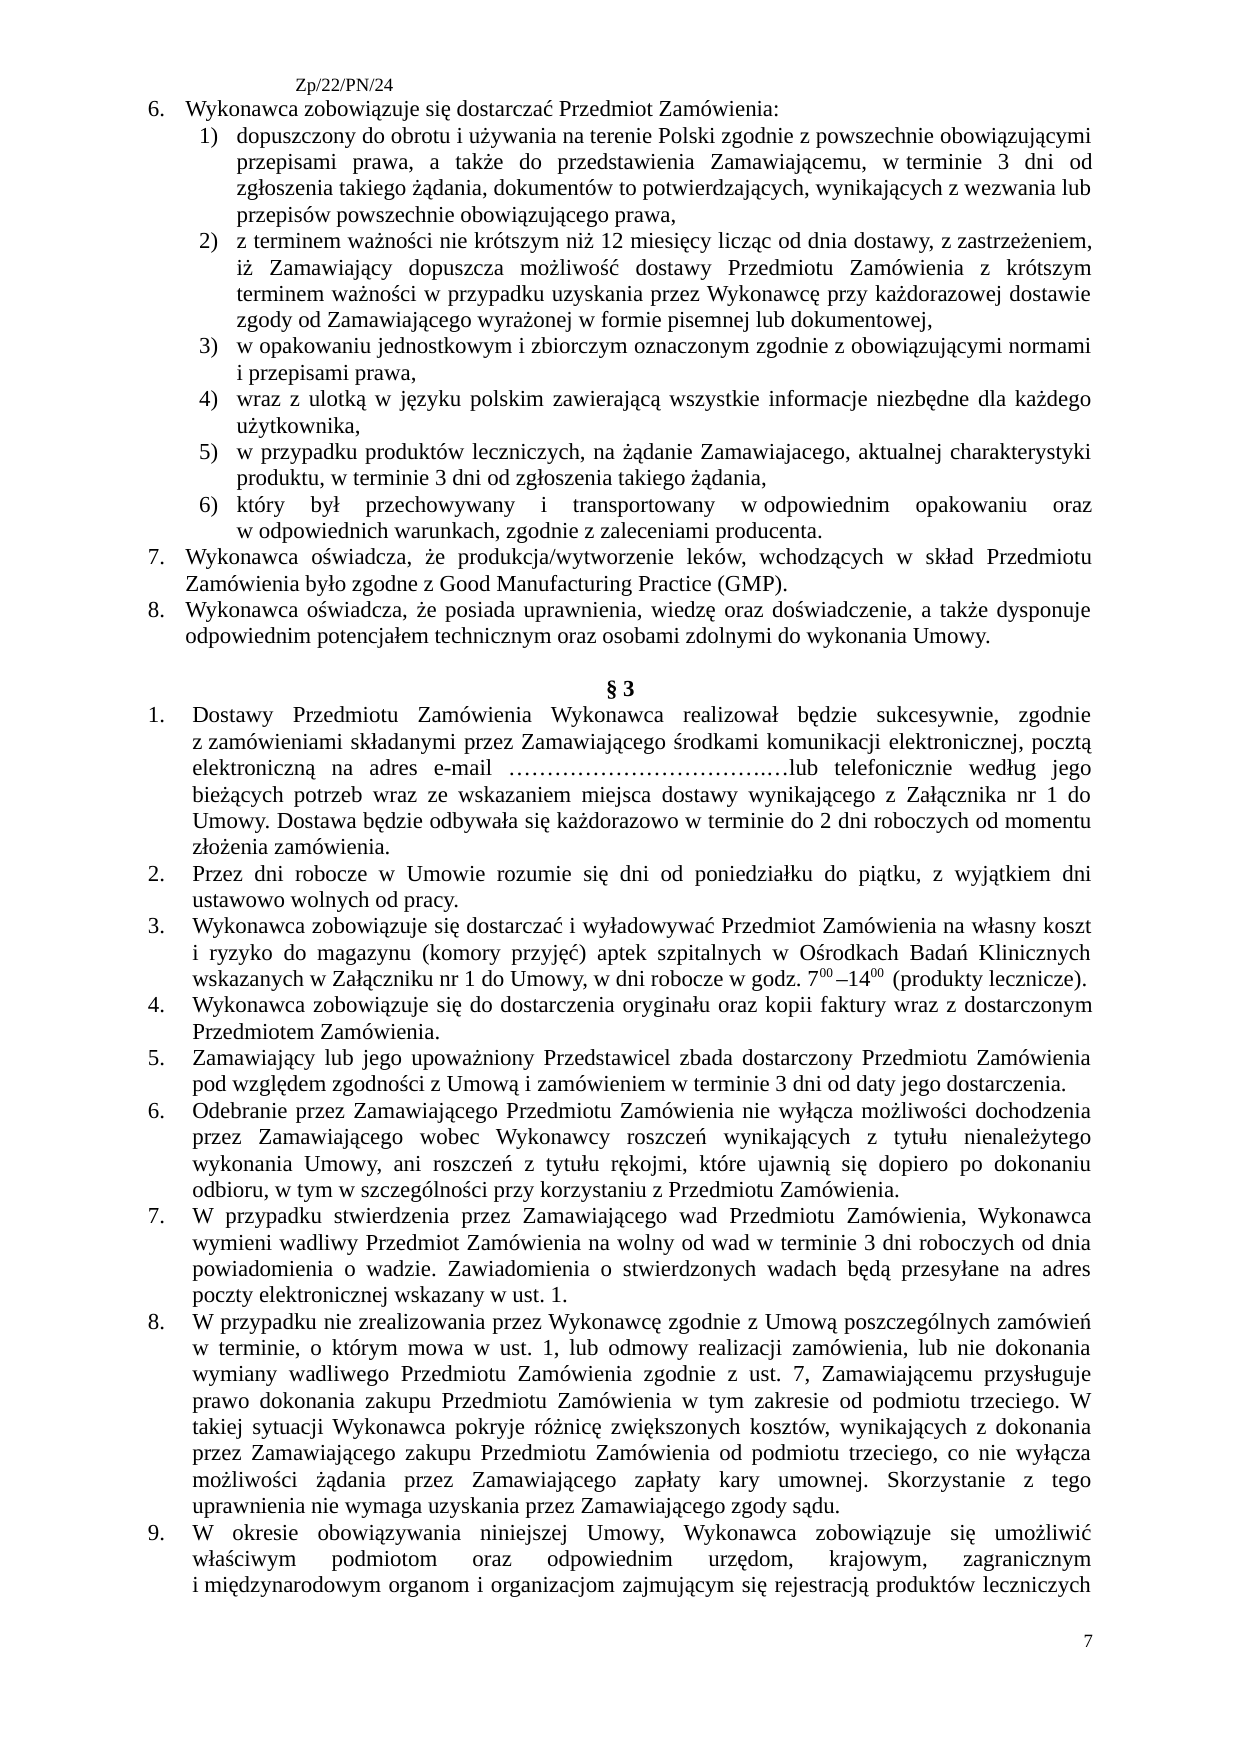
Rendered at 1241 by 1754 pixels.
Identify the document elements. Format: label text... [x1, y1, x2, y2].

list Odebranie przez Zamawiającego Przedmiotu Zamówienia nie wyłącza możliwości dochodzenia przez Zamawiającego wobec Wykonawcy roszczeń wynikających z tytułu nienależytego wykonania Umowy, ani roszczeń z tytułu rękojmi, które ujawnią się dopiero po dokonaniu odbioru, w tym w szczególności przy korzystaniu z Przedmiotu Zamówienia. [148, 1097, 1092, 1202]
list Wykonawca oświadcza, że produkcja/wytworzenie leków, wchodzących w skład Przedmiotu Zamówienia było zgodne z Good Manufacturing Practice (GMP). [148, 543, 1092, 596]
list Wykonawca zobowiązuje się dostarczać i wyładowywać Przedmiot Zamówienia na własny koszt i ryzyko do magazynu (komory przyjęć) aptek szpitalnych w Ośrodkach Badań Klinicznych wskazanych w Załączniku nr 1 do Umowy, w dni robocze w godz. 700 –1400 (produkty lecznicze). [148, 912, 1092, 991]
text § 3 [148, 675, 1092, 702]
list w opakowaniu jednostkowym i zbiorczym oznaczonym zgodnie z obowiązującymi normami i przepisami prawa, [199, 333, 1092, 385]
list Wykonawca oświadcza, że posiada uprawnienia, wiedzę oraz doświadczenie, a także dysponuje odpowiednim potencjałem technicznym oraz osobami zdolnymi do wykonania Umowy. [148, 596, 1092, 649]
list Zamawiający lub jego upoważniony Przedstawicel zbada dostarczony Przedmiotu Zamówienia pod względem zgodności z Umową i zamówieniem w terminie 3 dni od daty jego dostarczenia. [148, 1044, 1092, 1097]
list Wykonawca zobowiązuje się do dostarczenia oryginału oraz kopii faktury wraz z dostarczonym Przedmiotem Zamówienia. [148, 991, 1092, 1044]
list dopuszczony do obrotu i używania na terenie Polski zgodnie z powszechnie obowiązującymi przepisami prawa, a także do przedstawienia Zamawiającemu, w terminie 3 dni od zgłoszenia takiego żądania, dokumentów to potwierdzających, wynikających z wezwania lub przepisów powszechnie obowiązującego prawa, [199, 122, 1092, 227]
list Wykonawca zobowiązuje się dostarczać Przedmiot Zamówienia: [148, 95, 1092, 122]
list W przypadku stwierdzenia przez Zamawiającego wad Przedmiotu Zamówienia, Wykonawca wymieni wadliwy Przedmiot Zamówienia na wolny od wad w terminie 3 dni roboczych od dnia powiadomienia o wadzie. Zawiadomienia o stwierdzonych wadach będą przesyłane na adres poczty elektronicznej wskazany w ust. 1. [148, 1202, 1092, 1308]
list wraz z ulotką w języku polskim zawierającą wszystkie informacje niezbędne dla każdego użytkownika, [199, 385, 1092, 438]
list z terminem ważności nie krótszym niż 12 miesięcy licząc od dnia dostawy, z zastrzeżeniem, iż Zamawiający dopuszcza możliwość dostawy Przedmiotu Zamówienia z krótszym terminem ważności w przypadku uzyskania przez Wykonawcę przy każdorazowej dostawie zgody od Zamawiającego wyrażonej w formie pisemnej lub dokumentowej, [199, 227, 1092, 333]
list który był przechowywany i transportowany w odpowiednim opakowaniu oraz w odpowiednich warunkach, zgodnie z zaleceniami producenta. [199, 491, 1092, 543]
list w przypadku produktów leczniczych, na żądanie Zamawiajacego, aktualnej charakterystyki produktu, w terminie 3 dni od zgłoszenia takiego żądania, [199, 438, 1092, 491]
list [148, 1518, 1092, 1598]
list W przypadku nie zrealizowania przez Wykonawcę zgodnie z Umową poszczególnych zamówień w terminie, o którym mowa w ust. 1, lub odmowy realizacji zamówienia, lub nie dokonania wymiany wadliwego Przedmiotu Zamówienia zgodnie z ust. 7, Zamawiającemu przysługuje prawo dokonania zakupu Przedmiotu Zamówienia w tym zakresie od podmiotu trzeciego. W takiej sytuacji Wykonawca pokryje różnicę zwiększonych kosztów, wynikających z dokonania przez Zamawiającego zakupu Przedmiotu Zamówienia od podmiotu trzeciego, co nie wyłącza możliwości żądania przez Zamawiającego zapłaty kary umownej. Skorzystanie z tego uprawnienia nie wymaga uzyskania przez Zamawiającego zgody sądu. [148, 1308, 1092, 1518]
list Przez dni robocze w Umowie rozumie się dni od poniedziałku do piątku, z wyjątkiem dni ustawowo wolnych od pracy. [148, 860, 1092, 912]
list Dostawy Przedmiotu Zamówienia Wykonawca realizował będzie sukcesywnie, zgodnie z zamówieniami składanymi przez Zamawiającego środkami komunikacji elektronicznej, pocztą elektroniczną na adres e-mail …………………………….…lub telefonicznie według jego bieżących potrzeb wraz ze wskazaniem miejsca dostawy wynikającego z Załącznika nr 1 do Umowy. Dostawa będzie odbywała się każdorazowo w terminie do 2 dni roboczych od momentu złożenia zamówienia. [148, 702, 1092, 860]
